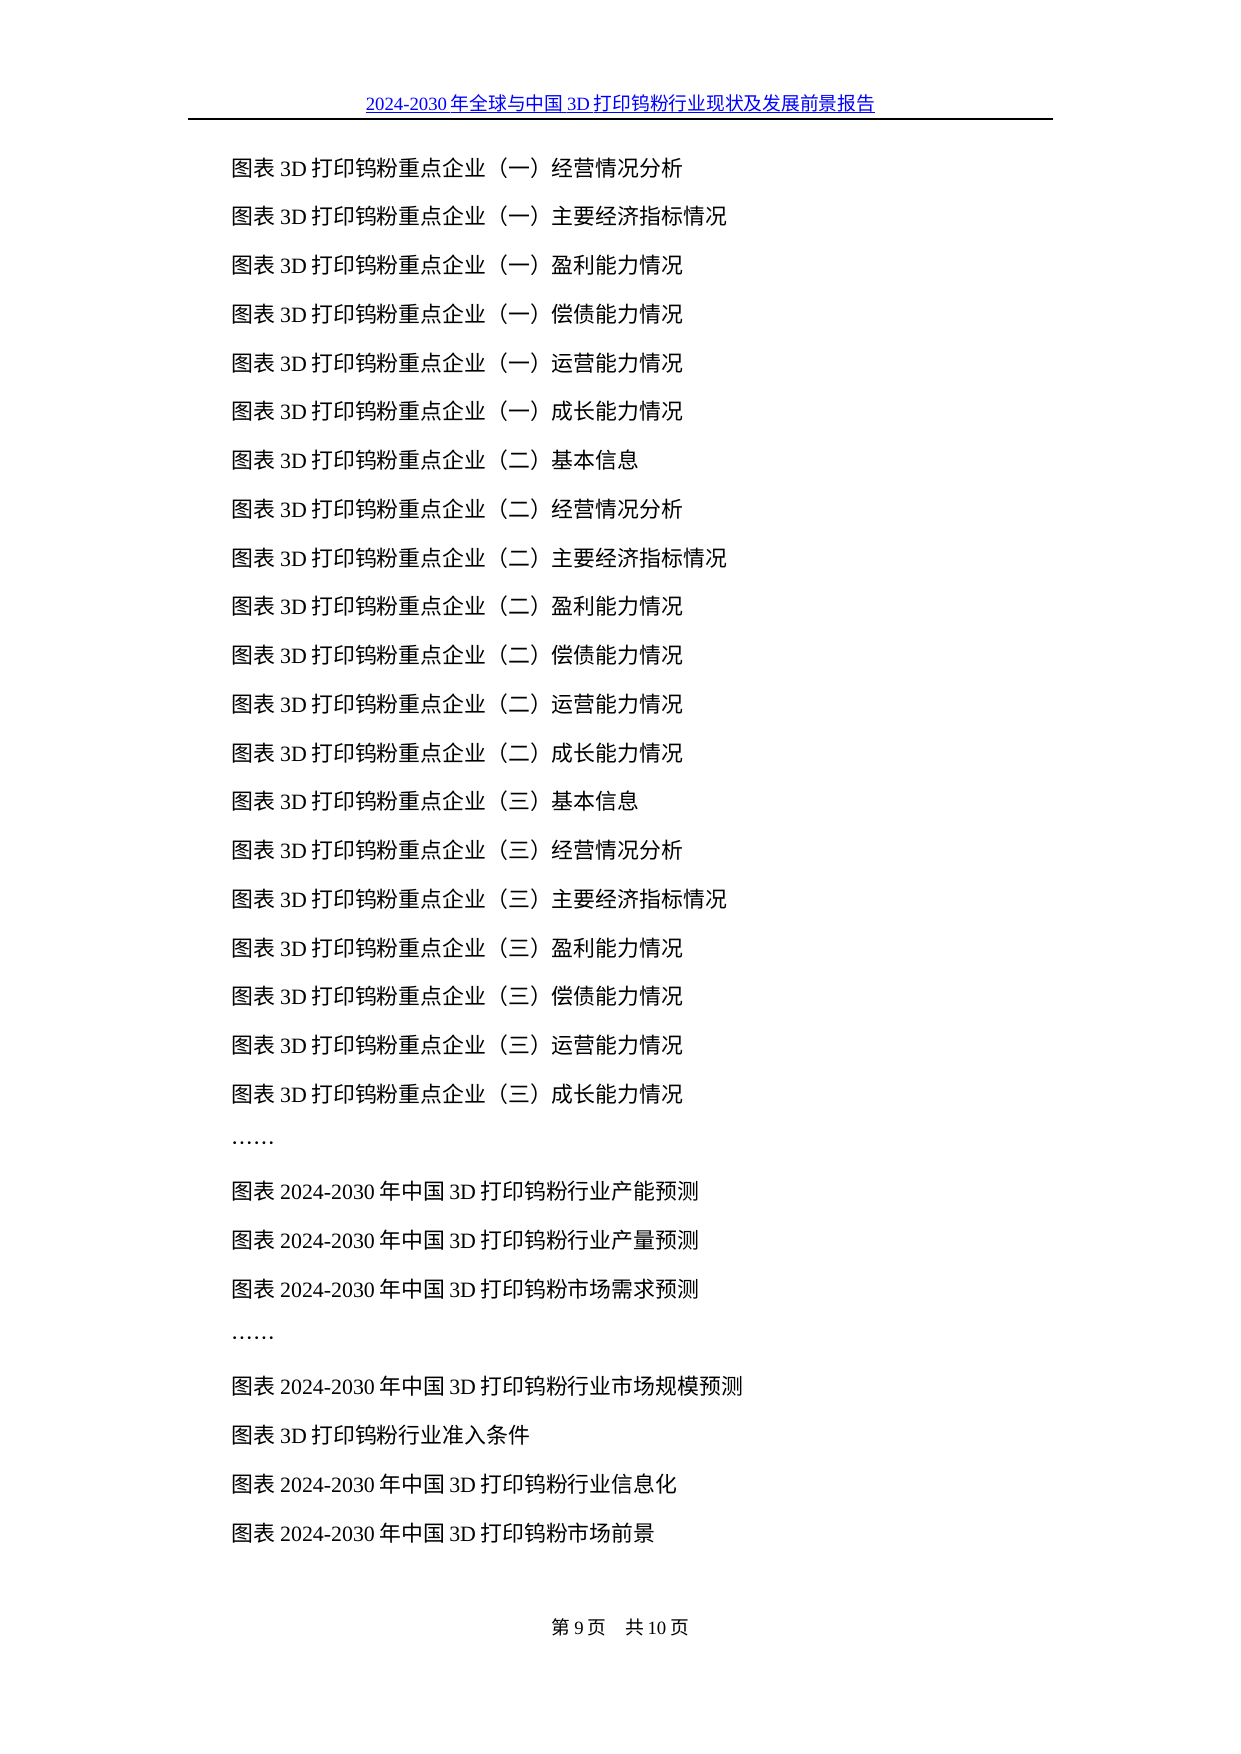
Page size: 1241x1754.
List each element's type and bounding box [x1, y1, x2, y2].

text [187, 150, 1053, 1548]
